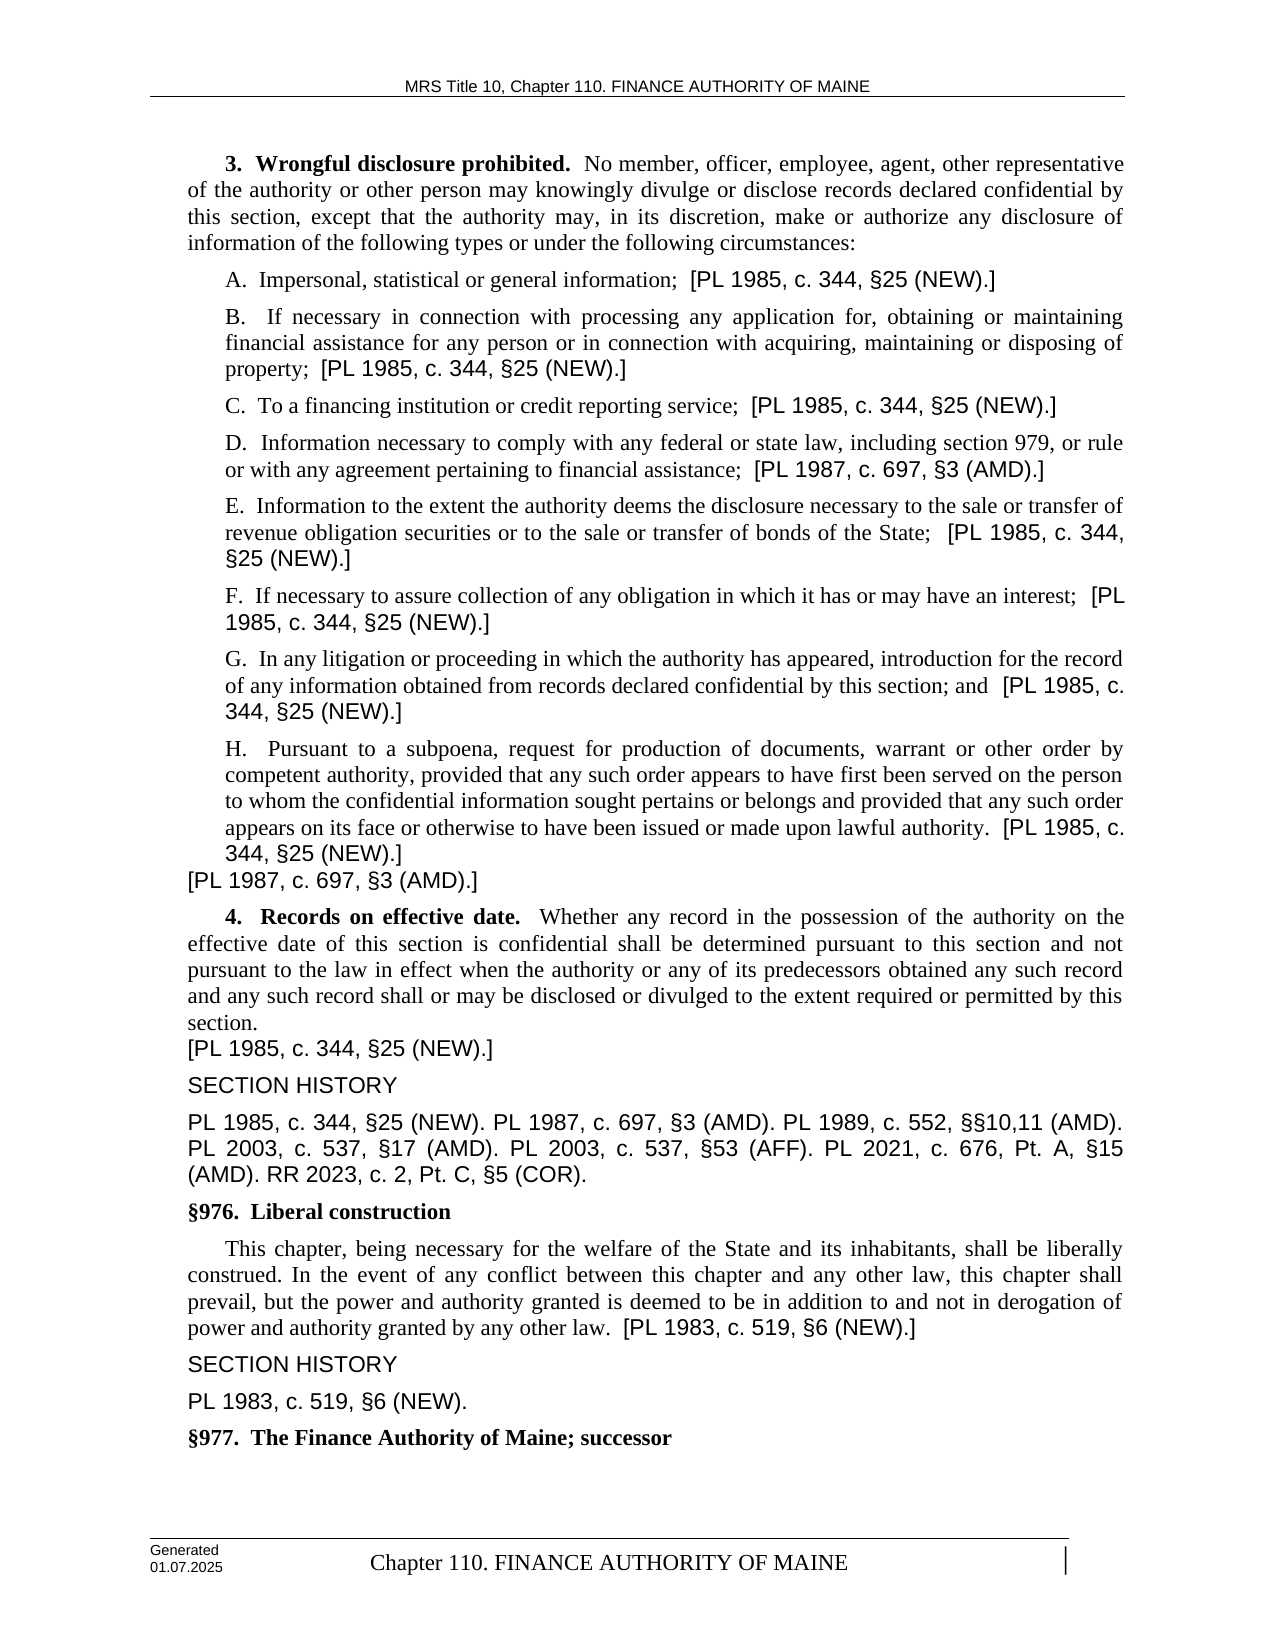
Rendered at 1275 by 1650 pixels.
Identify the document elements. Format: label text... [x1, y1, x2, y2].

text §976. Liberal construction [187, 1198, 1125, 1224]
text A. Impersonal, statistical or general information; [PL 1985, c. 344, §25 (NEW).] [225, 266, 1125, 292]
text B. If necessary in connection with processing any application for, obtaining or maintaining financial assistance for any person or in connection with acquiring, maintaining or disposing of property; [PL 1985, c. 344, §25 (NEW).] [225, 303, 1125, 382]
text PL 1983, c. 519, §6 (NEW). [187, 1388, 1125, 1414]
text [PL 1987, c. 697, §3 (AMD).] [187, 867, 1125, 893]
text F. If necessary to assure collection of any obligation in which it has or may have an interest; [PL 1985, c. 344, §25 (NEW).] [225, 582, 1125, 635]
text PL 1985, c. 344, §25 (NEW). PL 1987, c. 697, §3 (AMD). PL 1989, c. 552, §§10,11 (AMD). PL 2003, c. 537, §17 (AMD). PL 2003, c. 537, §53 (AFF). PL 2021, c. 676, Pt. A, §15 (AMD). RR 2023, c. 2, Pt. C, §5 (COR). [187, 1109, 1125, 1188]
text 3. Wrongful disclosure prohibited. No member, officer, employee, agent, other representative of the authority or other person may knowingly divulge or disclose records declared confidential by this section, except that the authority may, in its discretion, make or authorize any disclosure of information of the following types or under the following circumstances: [187, 150, 1125, 255]
text §977. The Finance Authority of Maine; successor [187, 1424, 1125, 1451]
text [PL 1985, c. 344, §25 (NEW).] [187, 1035, 1125, 1062]
text G. In any litigation or proceeding in which the authority has appeared, introduction for the record of any information obtained from records declared confidential by this section; and [PL 1985, c. 344, §25 (NEW).] [225, 645, 1125, 724]
text E. Information to the extent the authority deems the disclosure necessary to the sale or transfer of revenue obligation securities or to the sale or transfer of bonds of the State; [PL 1985, c. 344, §25 (NEW).] [225, 492, 1125, 572]
text SECTION HISTORY [187, 1351, 1125, 1377]
text C. To a financing institution or credit reporting service; [PL 1985, c. 344, §25 (NEW).] [225, 392, 1125, 419]
text 4. Records on effective date. Whether any record in the possession of the authority on the effective date of this section is confidential shall be determined pursuant to this section and not pursuant to the law in effect when the authority or any of its predecessors obtained any such record and any such record shall or may be disclosed or divulged to the extent required or permitted by this section. [187, 903, 1125, 1035]
text This chapter, being necessary for the welfare of the State and its inhabitants, shall be liberally construed. In the event of any conflict between this chapter and any other law, this chapter shall prevail, but the power and authority granted is deemed to be in addition to and not in derogation of power and authority granted by any other law. [PL 1983, c. 519, §6 (NEW).] [187, 1235, 1125, 1341]
text D. Information necessary to comply with any federal or state law, including section 979, or rule or with any agreement pertaining to financial assistance; [PL 1987, c. 697, §3 (AMD).] [225, 429, 1125, 482]
text SECTION HISTORY [187, 1072, 1125, 1098]
text H. Pursuant to a subpoena, request for production of documents, warrant or other order by competent authority, provided that any such order appears to have first been served on the person to whom the confidential information sought pertains or belongs and provided that any such order appears on its face or otherwise to have been issued or made upon lawful authority. [PL 1985, c. 344, §25 (NEW).] [225, 735, 1125, 867]
